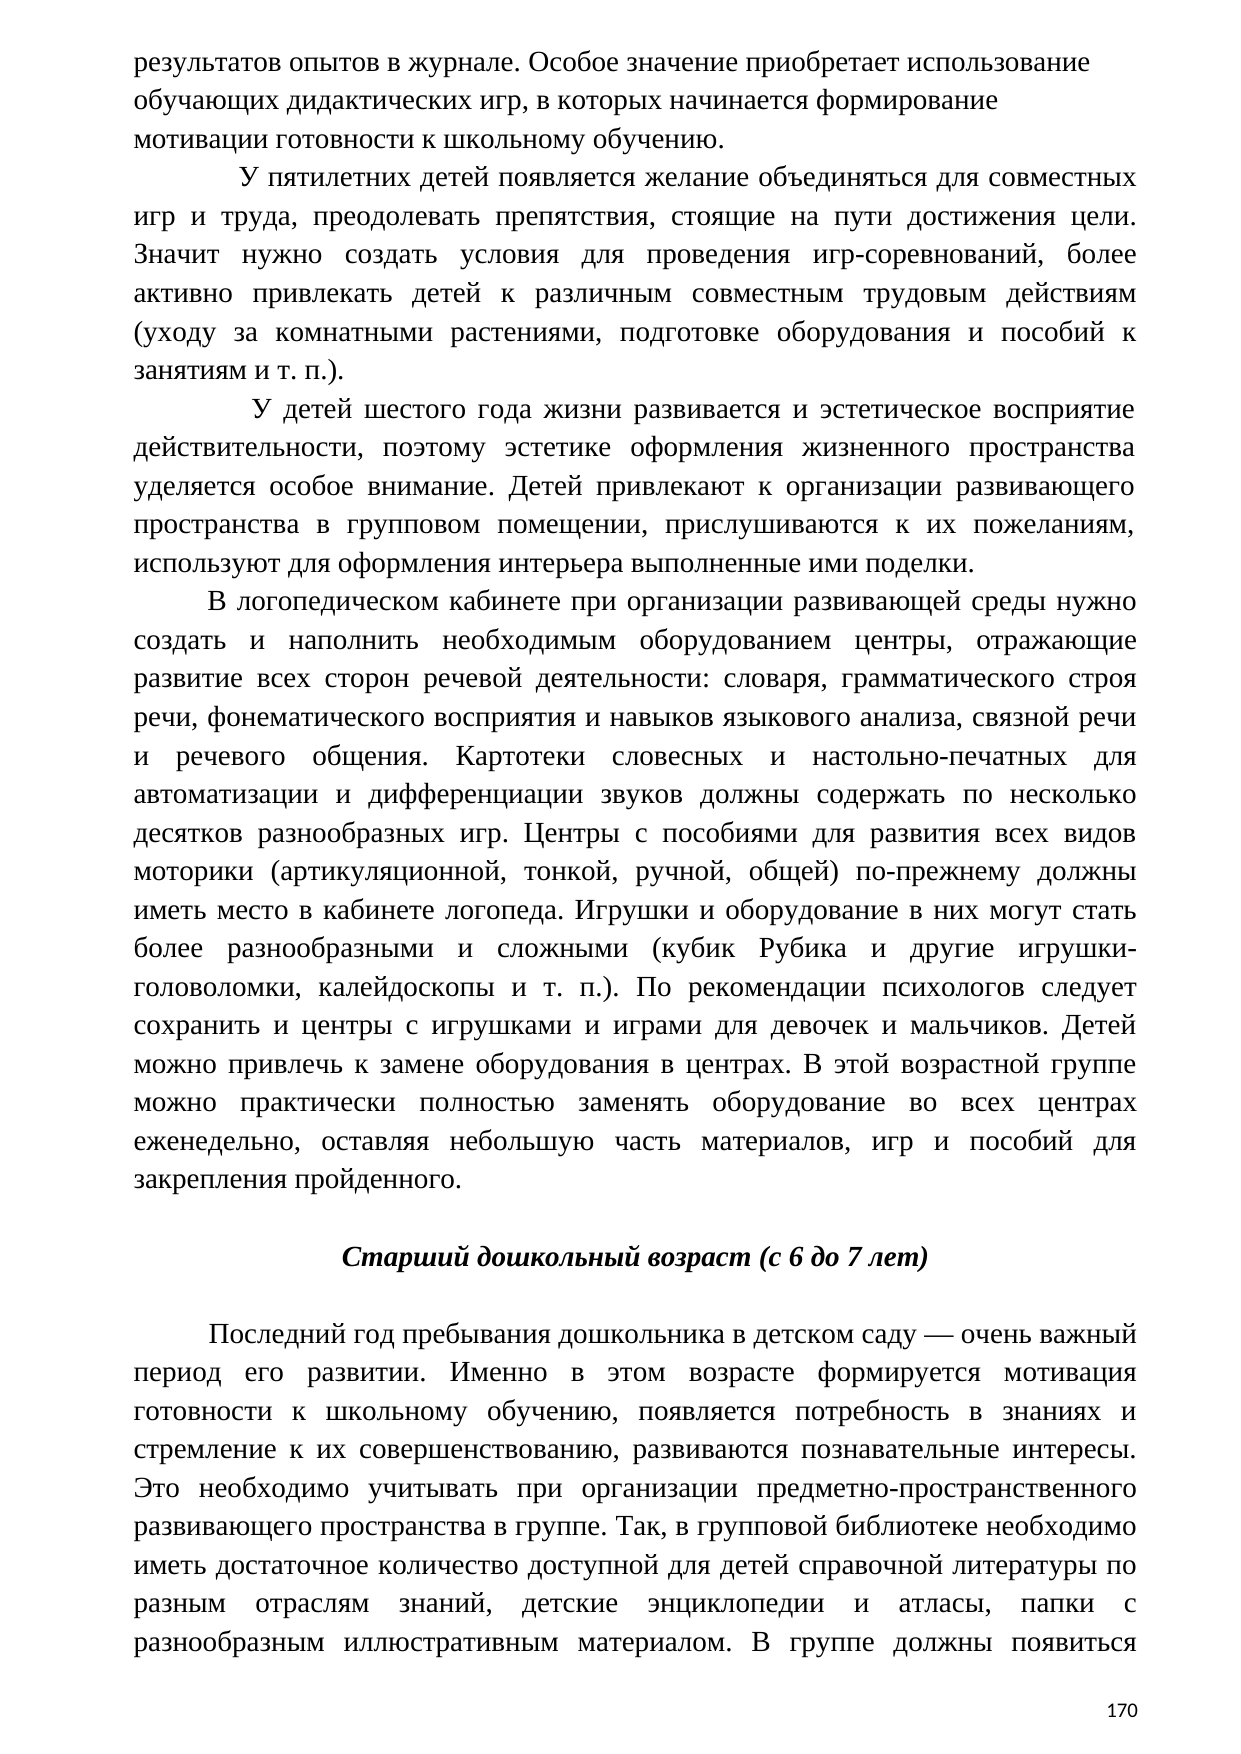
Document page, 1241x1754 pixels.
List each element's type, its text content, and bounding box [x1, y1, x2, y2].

text Старший дошкольный возраст (с 6 до 7 лет) [133, 1239, 1138, 1272]
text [133, 1316, 1138, 1658]
list У детей шестого года жизни развивается и эстетическое восприятие действительности, поэтому эстетике оформления жизненного пространства уделяется особое внимание. Детей привлекают к организации развивающего пространства в групповом помещении, прислушиваются к их пожеланиям, используют для оформления интерьера выполненные ими поделки. [133, 391, 1136, 578]
text В логопедическом кабинете при организации развивающей среды нужно создать и наполнить необходимым оборудованием центры, отражающие развитие всех сторон речевой деятельности: словаря, грамматического строя речи, фонематического восприятия и навыков языкового анализа, связной речи и речевого общения. Картотеки словесных и настольно-печатных для автоматизации и дифференциации звуков должны содержать по несколько десятков разнообразных игр. Центры с пособиями для развития всех видов моторики (артикуляционной, тонкой, ручной, общей) по-прежнему должны иметь место в кабинете логопеда. Игрушки и оборудование в них могут стать более разнообразными и сложными (кубик Рубика и другие игрушки-головоломки, калейдоскопы и т. п.). По рекомендации психологов следует сохранить и центры с игрушками и играми для девочек и мальчиков. Детей можно привлечь к замене оборудования в центрах. В этой возрастной группе можно практически полностью заменять оборудование во всех центрах еженедельно, оставляя небольшую часть материалов, игр и пособий для закрепления пройденного. [133, 583, 1138, 1195]
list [133, 44, 1119, 154]
list У пятилетних детей появляется желание объединяться для совместных игр и труда, преодолевать препятствия, стоящие на пути достижения цели. Значит нужно создать условия для проведения игр-соревнований, более активно привлекать детей к различным совместным трудовым действиям (уходу за комнатными растениями, подготовке оборудования и пособий к занятиям и т. п.). [133, 159, 1138, 386]
